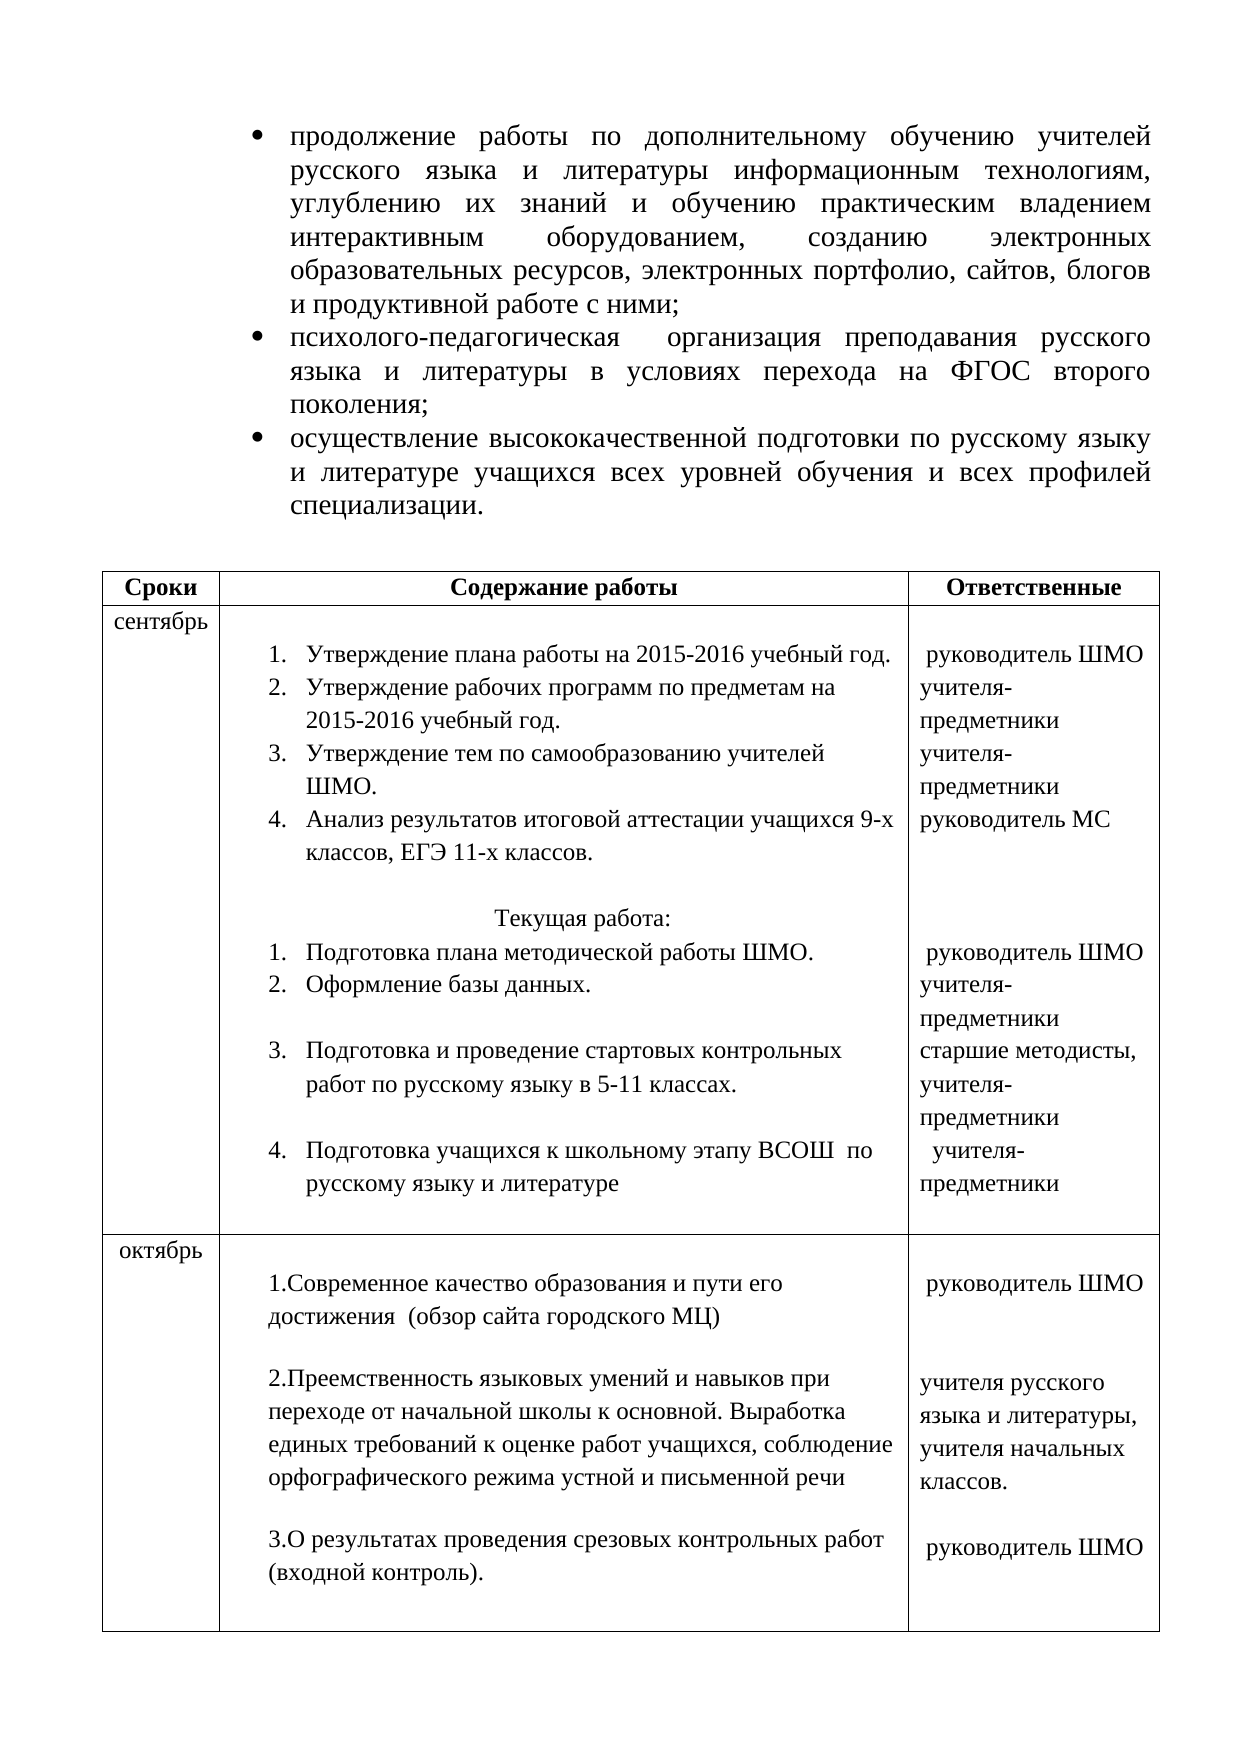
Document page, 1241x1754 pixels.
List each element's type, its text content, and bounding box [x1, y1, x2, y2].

list психолого-педагогическая организация преподавания русского языка и литературы в условиях перехода на ФГОС второго поколения; [252, 319, 1152, 420]
table_header Сроки [103, 572, 219, 605]
table_cell октябрь [103, 1235, 219, 1631]
table_header Ответственные [909, 572, 1159, 605]
table_cell сентябрь [103, 606, 219, 1234]
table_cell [909, 1235, 1159, 1631]
table_cell руководитель ШМО учителя-предметники учителя-предметники руководитель МС руководитель ШМО учителя-предметники старшие методисты, учителя-предметники учителя-предметники [909, 606, 1159, 1234]
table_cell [220, 1235, 908, 1631]
table_cell Утверждение плана работы на 2015-2016 учебный год. Утверждение рабочих программ по предметам на 2015-2016 учебный год. Утверждение тем по самообразованию учителей ШМО. 4. Анализ результатов итоговой аттестации учащихся 9-х классов, ЕГЭ 11-х классов. Текущая работа: Подготовка плана методической работы ШМО. Оформление базы данных. Подготовка и проведение стартовых контрольных работ по русскому языку в 5-11 классах. Подготовка учащихся к школьному этапу ВСОШ по русскому языку и литературе [220, 606, 908, 1234]
list осуществление высококачественной подготовки по русскому языку и литературе учащихся всех уровней обучения и всех профилей специализации. [252, 420, 1152, 521]
list продолжение работы по дополнительному обучению учителей русского языка и литературы информационным технологиям, углублению их знаний и обучению практическим владением интерактивным оборудованием, созданию электронных образовательных ресурсов, электронных портфолио, сайтов, блогов и продуктивной работе с ними; [252, 118, 1152, 319]
table_header Содержание работы [220, 572, 908, 605]
